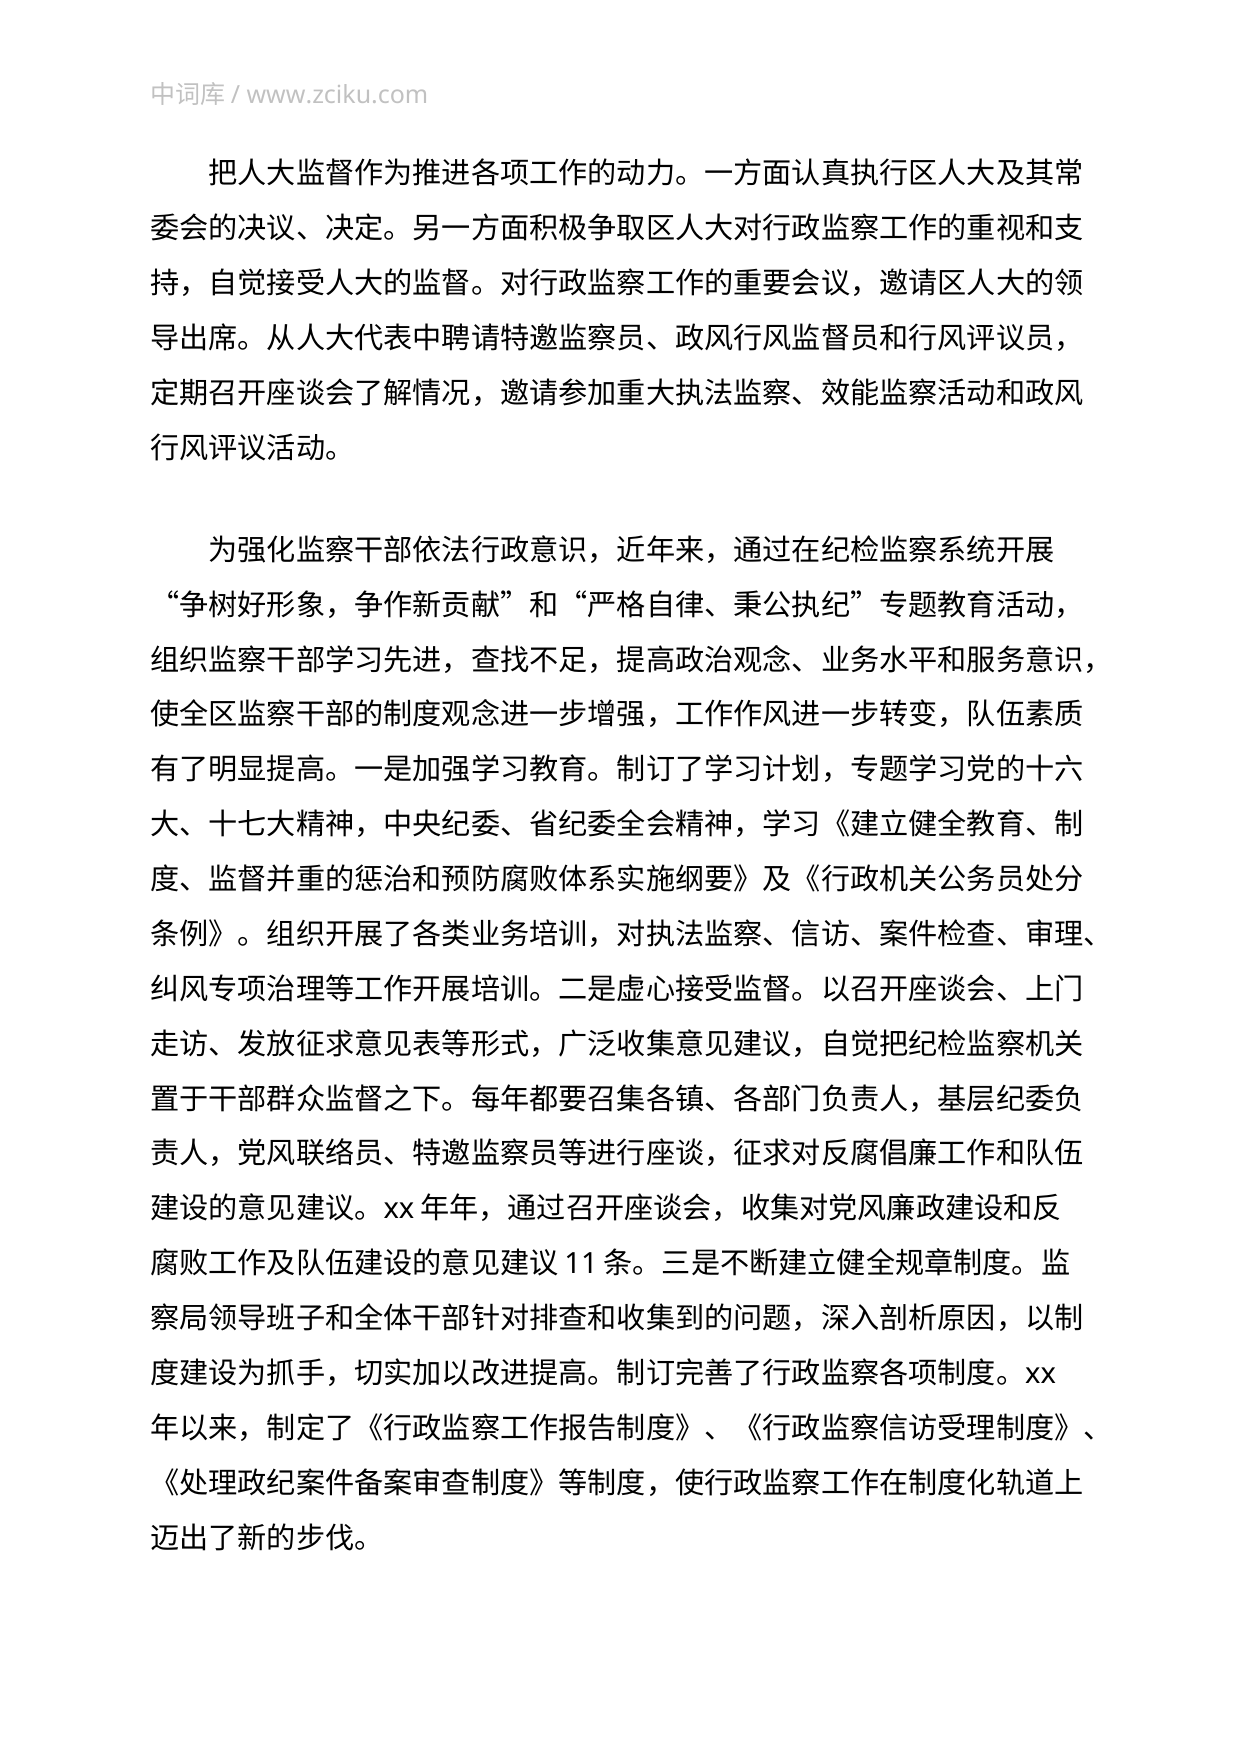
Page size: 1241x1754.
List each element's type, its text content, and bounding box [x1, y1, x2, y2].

text 为强化监察干部依法行政意识，近年来，通过在纪检监察系统开展“争树好形象，争作新贡献”和“严格自律、秉公执纪”专题教育活动，组织监察干部学习先进，查找不足，提高政治观念、业务水平和服务意识，使全区监察干部的制度观念进一步增强，工作作风进一步转变，队伍素质有了明显提高。一是加强学习教育。制订了学习计划，专题学习党的十六大、十七大精神，中央纪委、省纪委全会精神，学习《建立健全教育、制度、监督并重的惩治和预防腐败体系实施纲要》及《行政机关公务员处分条例》。组织开展了各类业务培训，对执法监察、信访、案件检查、审理、纠风专项治理等工作开展培训。二是虚心接受监督。以召开座谈会、上门走访、发放征求意见表等形式，广泛收集意见建议，自觉把纪检监察机关置于干部群众监督之下。每年都要召集各镇、各部门负责人，基层纪委负责人，党风联络员、特邀监察员等进行座谈，征求对反腐倡廉工作和队伍建设的意见建议。xx年年，通过召开座谈会，收集对党风廉政建设和反腐败工作及队伍建设的意见建议11条。三是不断建立健全规章制度。监察局领导班子和全体干部针对排查和收集到的问题，深入剖析原因，以制度建设为抓手，切实加以改进提高。制订完善了行政监察各项制度。xx年以来，制定了《行政监察工作报告制度》、《行政监察信访受理制度》、《处理政纪案件备案审查制度》等制度，使行政监察工作在制度化轨道上迈出了新的步伐。 [150, 526, 1090, 1557]
text 把人大监督作为推进各项工作的动力。一方面认真执行区人大及其常委会的决议、决定。另一方面积极争取区人大对行政监察工作的重视和支持，自觉接受人大的监督。对行政监察工作的重要会议，邀请区人大的领导出席。从人大代表中聘请特邀监察员、政风行风监督员和行风评议员，定期召开座谈会了解情况，邀请参加重大执法监察、效能监察活动和政风行风评议活动。 [150, 150, 1090, 467]
